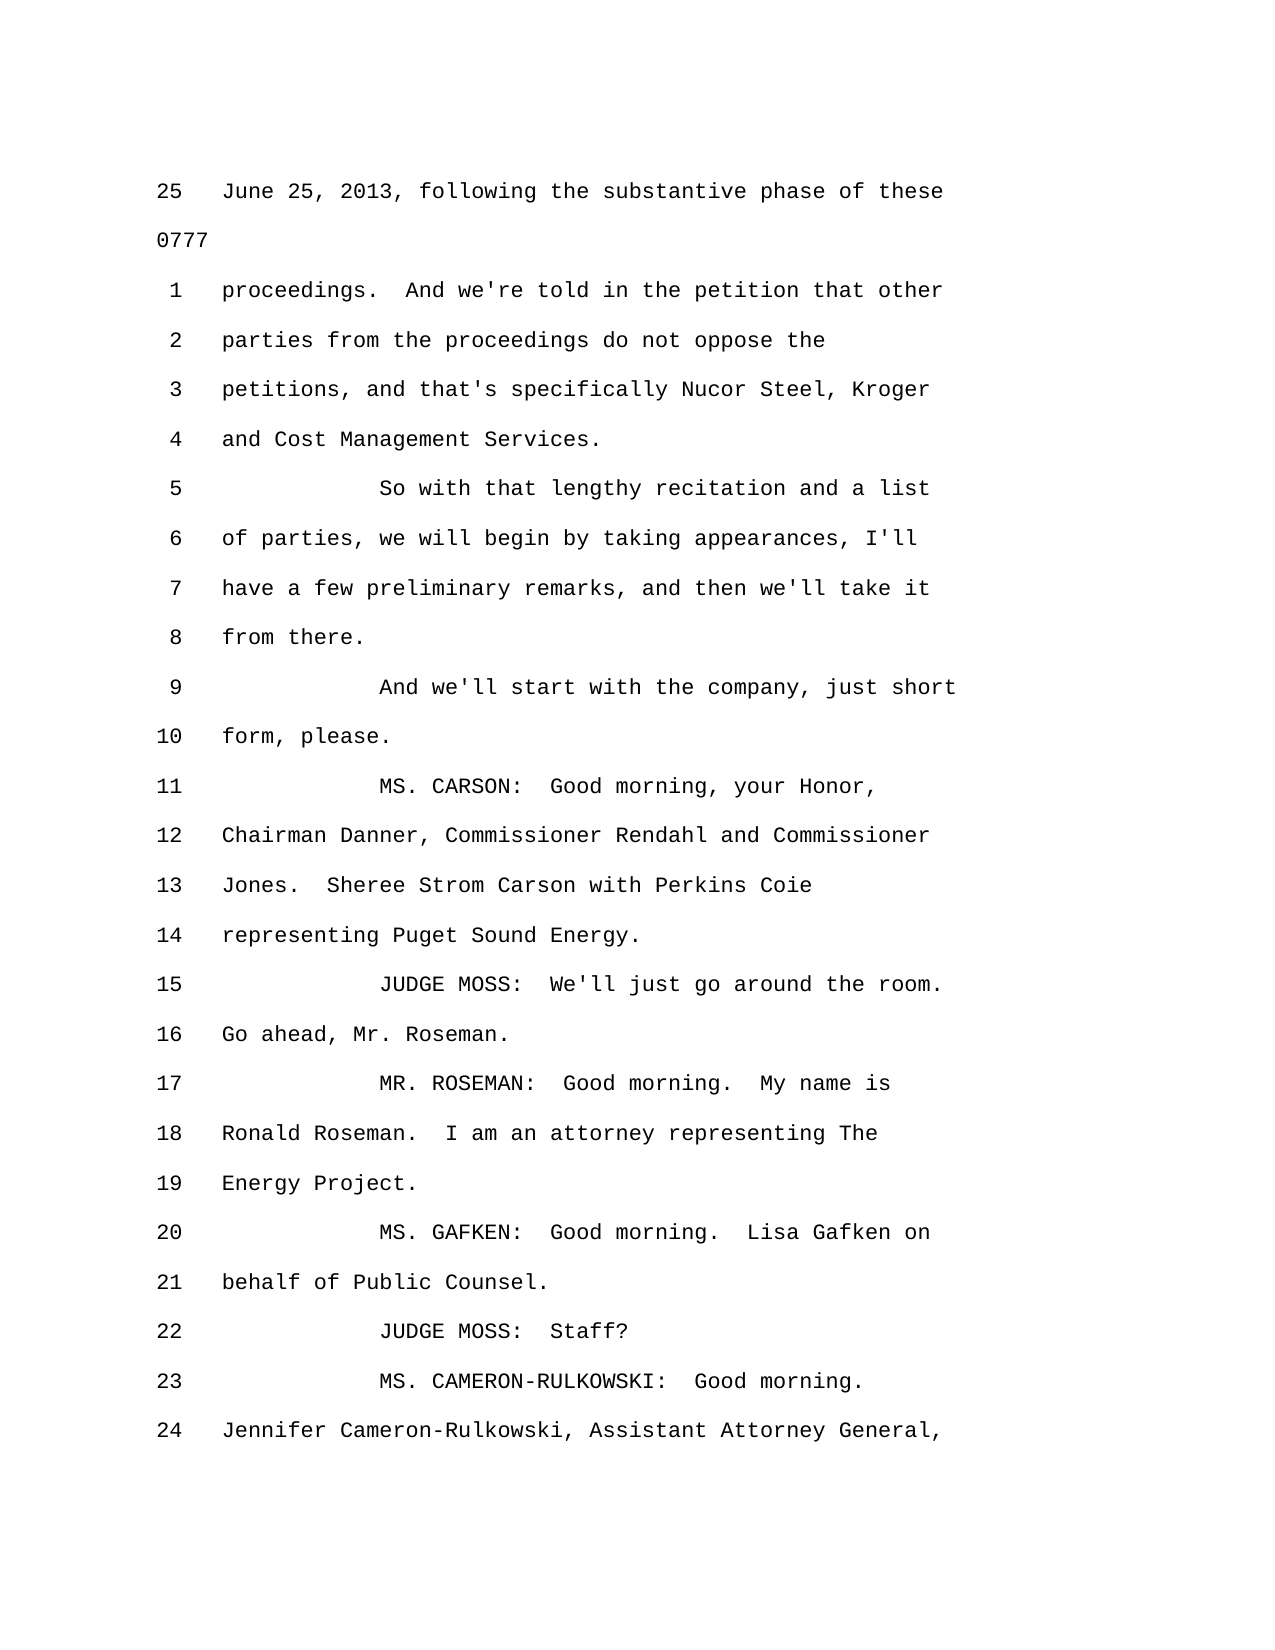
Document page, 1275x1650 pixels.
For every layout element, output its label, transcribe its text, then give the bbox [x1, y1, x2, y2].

text 4 and Cost Management Services. [156, 428, 1119, 453]
text 21 behalf of Public Counsel. [156, 1271, 1119, 1296]
text 23 MS. CAMERON-RULKOWSKI: Good morning. [156, 1370, 1119, 1395]
text 17 MR. ROSEMAN: Good morning. My name is [156, 1072, 1119, 1097]
text 20 MS. GAFKEN: Good morning. Lisa Gafken on [156, 1221, 1119, 1246]
text 6 of parties, we will begin by taking appearances, I'll [156, 527, 1119, 552]
text 22 JUDGE MOSS: Staff? [156, 1320, 1119, 1345]
text 14 representing Puget Sound Energy. [156, 924, 1119, 948]
text 8 from there. [156, 626, 1119, 651]
text 18 Ronald Roseman. I am an attorney representing The [156, 1122, 1119, 1147]
text 11 MS. CARSON: Good morning, your Honor, [156, 775, 1119, 800]
text 2 parties from the proceedings do not oppose the [156, 329, 1119, 353]
text 9 And we'll start with the company, just short [156, 676, 1119, 701]
text 16 Go ahead, Mr. Roseman. [156, 1023, 1119, 1048]
text 3 petitions, and that's specifically Nucor Steel, Kroger [156, 378, 1119, 403]
text 10 form, please. [156, 725, 1119, 750]
text 19 Energy Project. [156, 1172, 1119, 1196]
text 25 June 25, 2013, following the substantive phase of these [156, 180, 1119, 205]
text 0777 [156, 229, 1119, 254]
text 12 Chairman Danner, Commissioner Rendahl and Commissioner [156, 824, 1119, 849]
text 5 So with that lengthy recitation and a list [156, 477, 1119, 502]
text 13 Jones. Sheree Strom Carson with Perkins Coie [156, 874, 1119, 899]
text 15 JUDGE MOSS: We'll just go around the room. [156, 973, 1119, 998]
text 1 proceedings. And we're told in the petition that other [156, 279, 1119, 304]
text 24 Jennifer Cameron-Rulkowski, Assistant Attorney General, [156, 1419, 1119, 1444]
text 7 have a few preliminary remarks, and then we'll take it [156, 577, 1119, 601]
